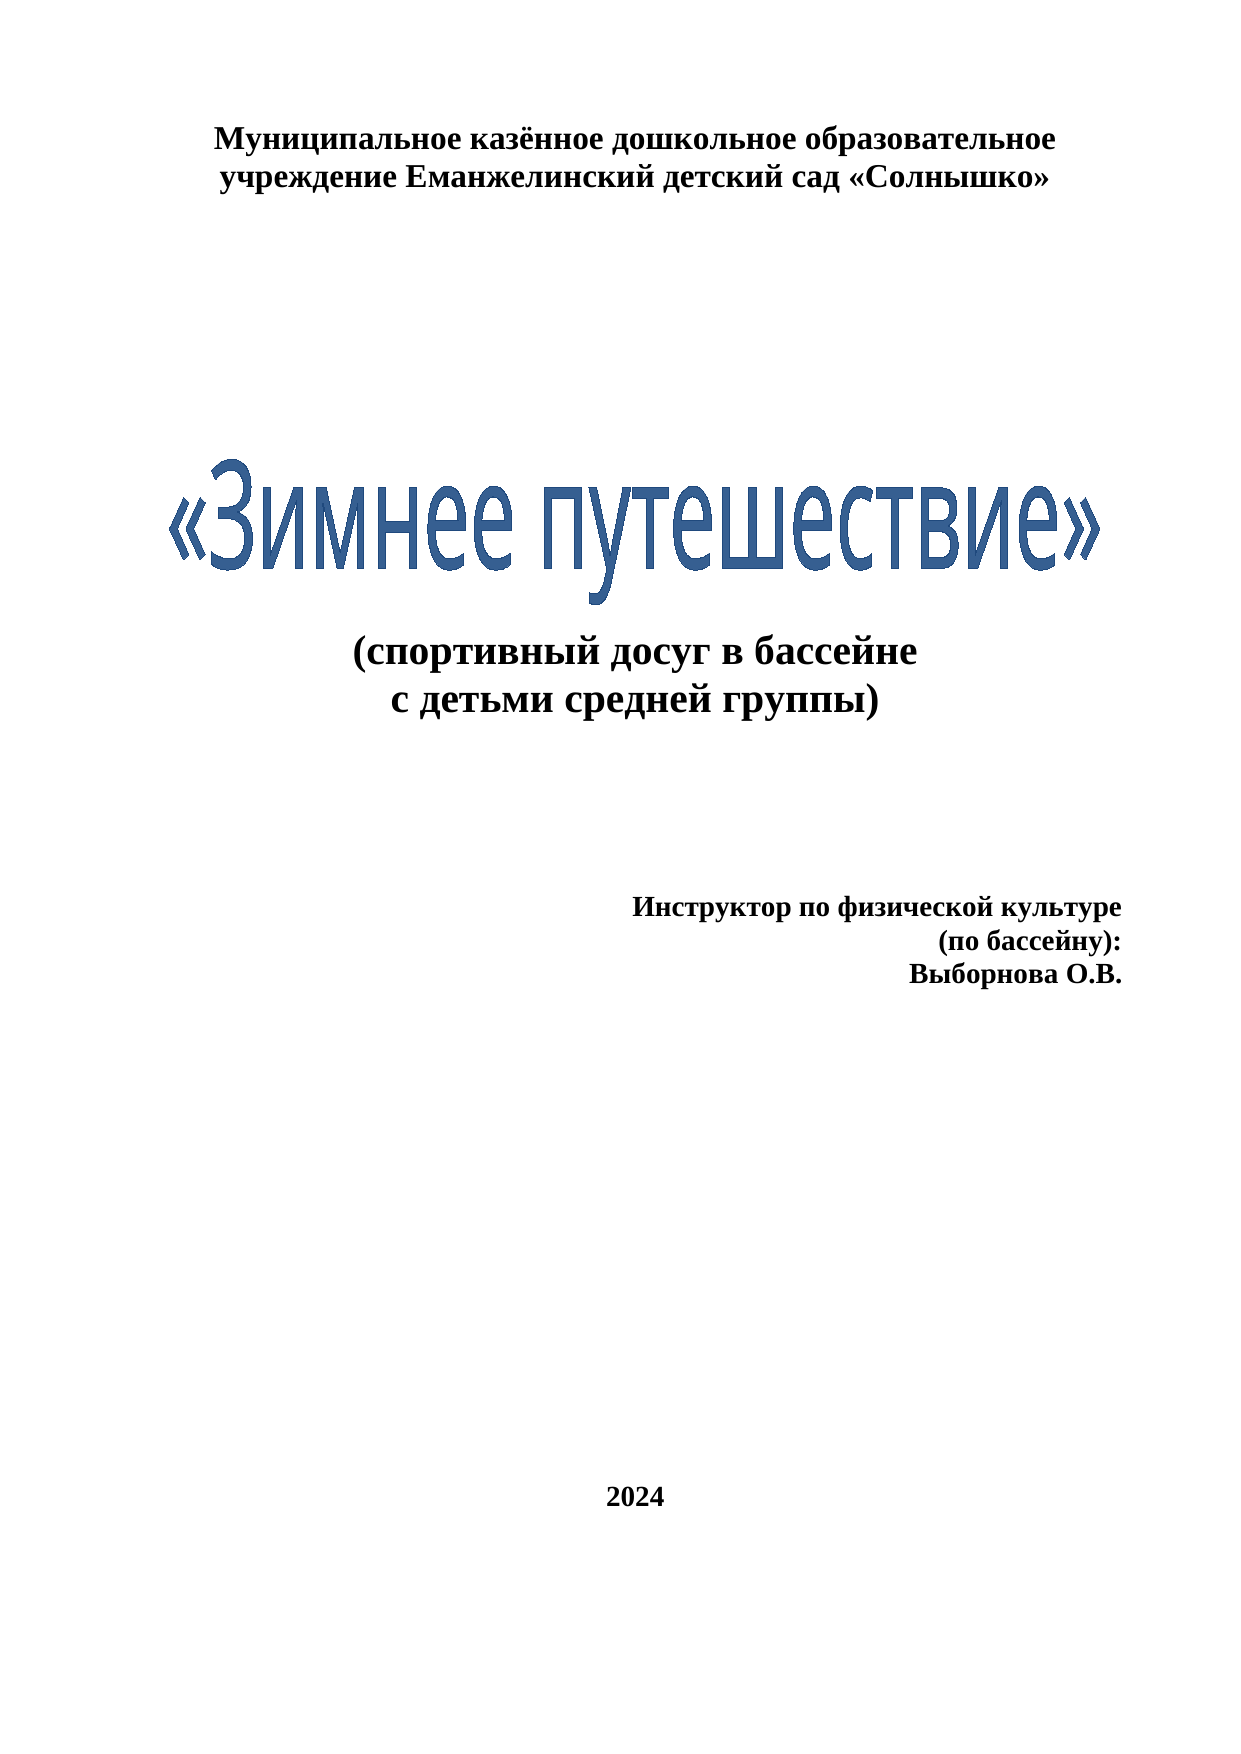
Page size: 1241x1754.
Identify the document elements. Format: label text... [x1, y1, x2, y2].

text Инструктор по физической культуре [148, 889, 1122, 923]
text (спортивный досуг в бассейне [148, 626, 1122, 674]
text Выборнова О.В. [148, 957, 1122, 990]
text (по бассейну): [148, 923, 1122, 957]
text Муниципальное казённое дошкольное образовательное учреждение Еманжелинский детский сад «Солнышко» [148, 118, 1122, 195]
text с детьми средней группы) [148, 674, 1122, 722]
text 2024 [148, 1479, 1122, 1513]
